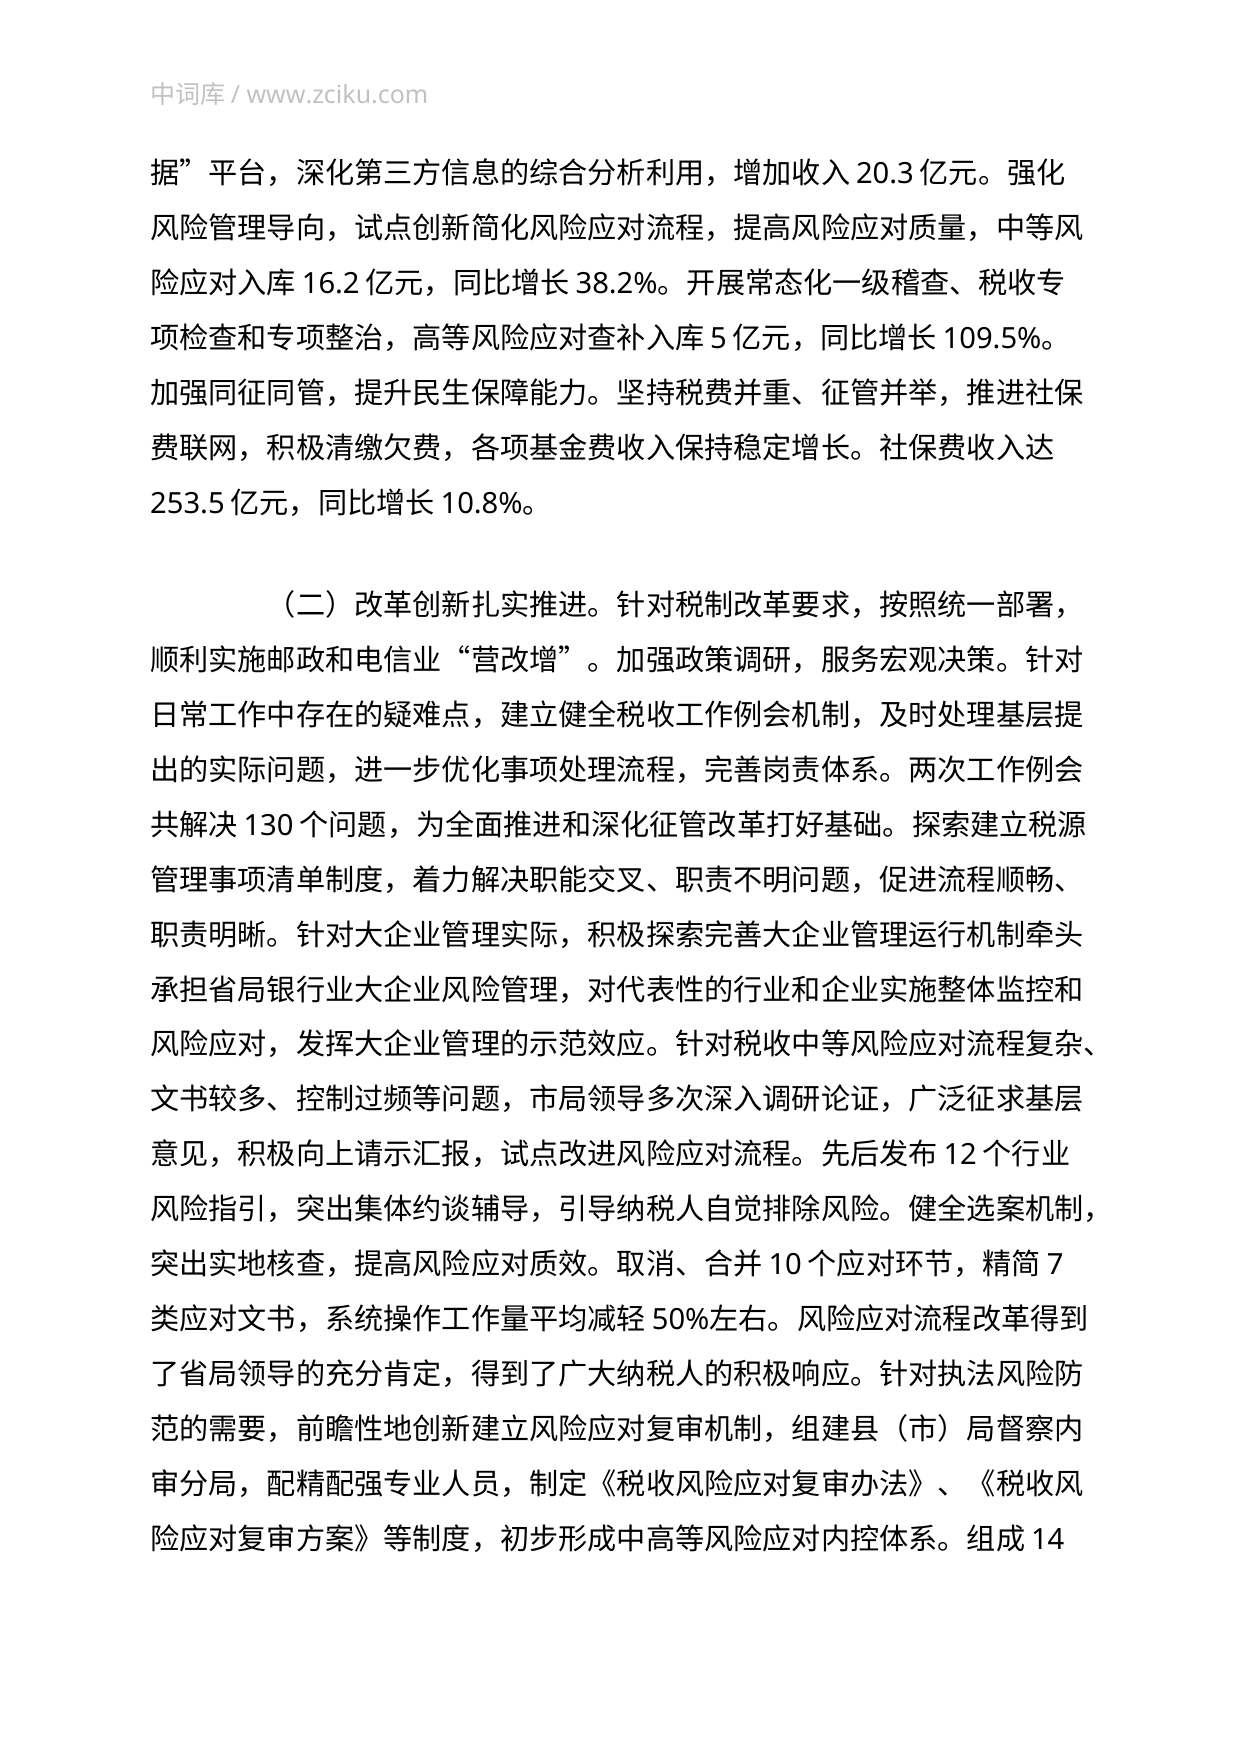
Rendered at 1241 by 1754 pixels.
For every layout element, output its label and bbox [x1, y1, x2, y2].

text [150, 150, 1090, 522]
text [150, 582, 1090, 1558]
